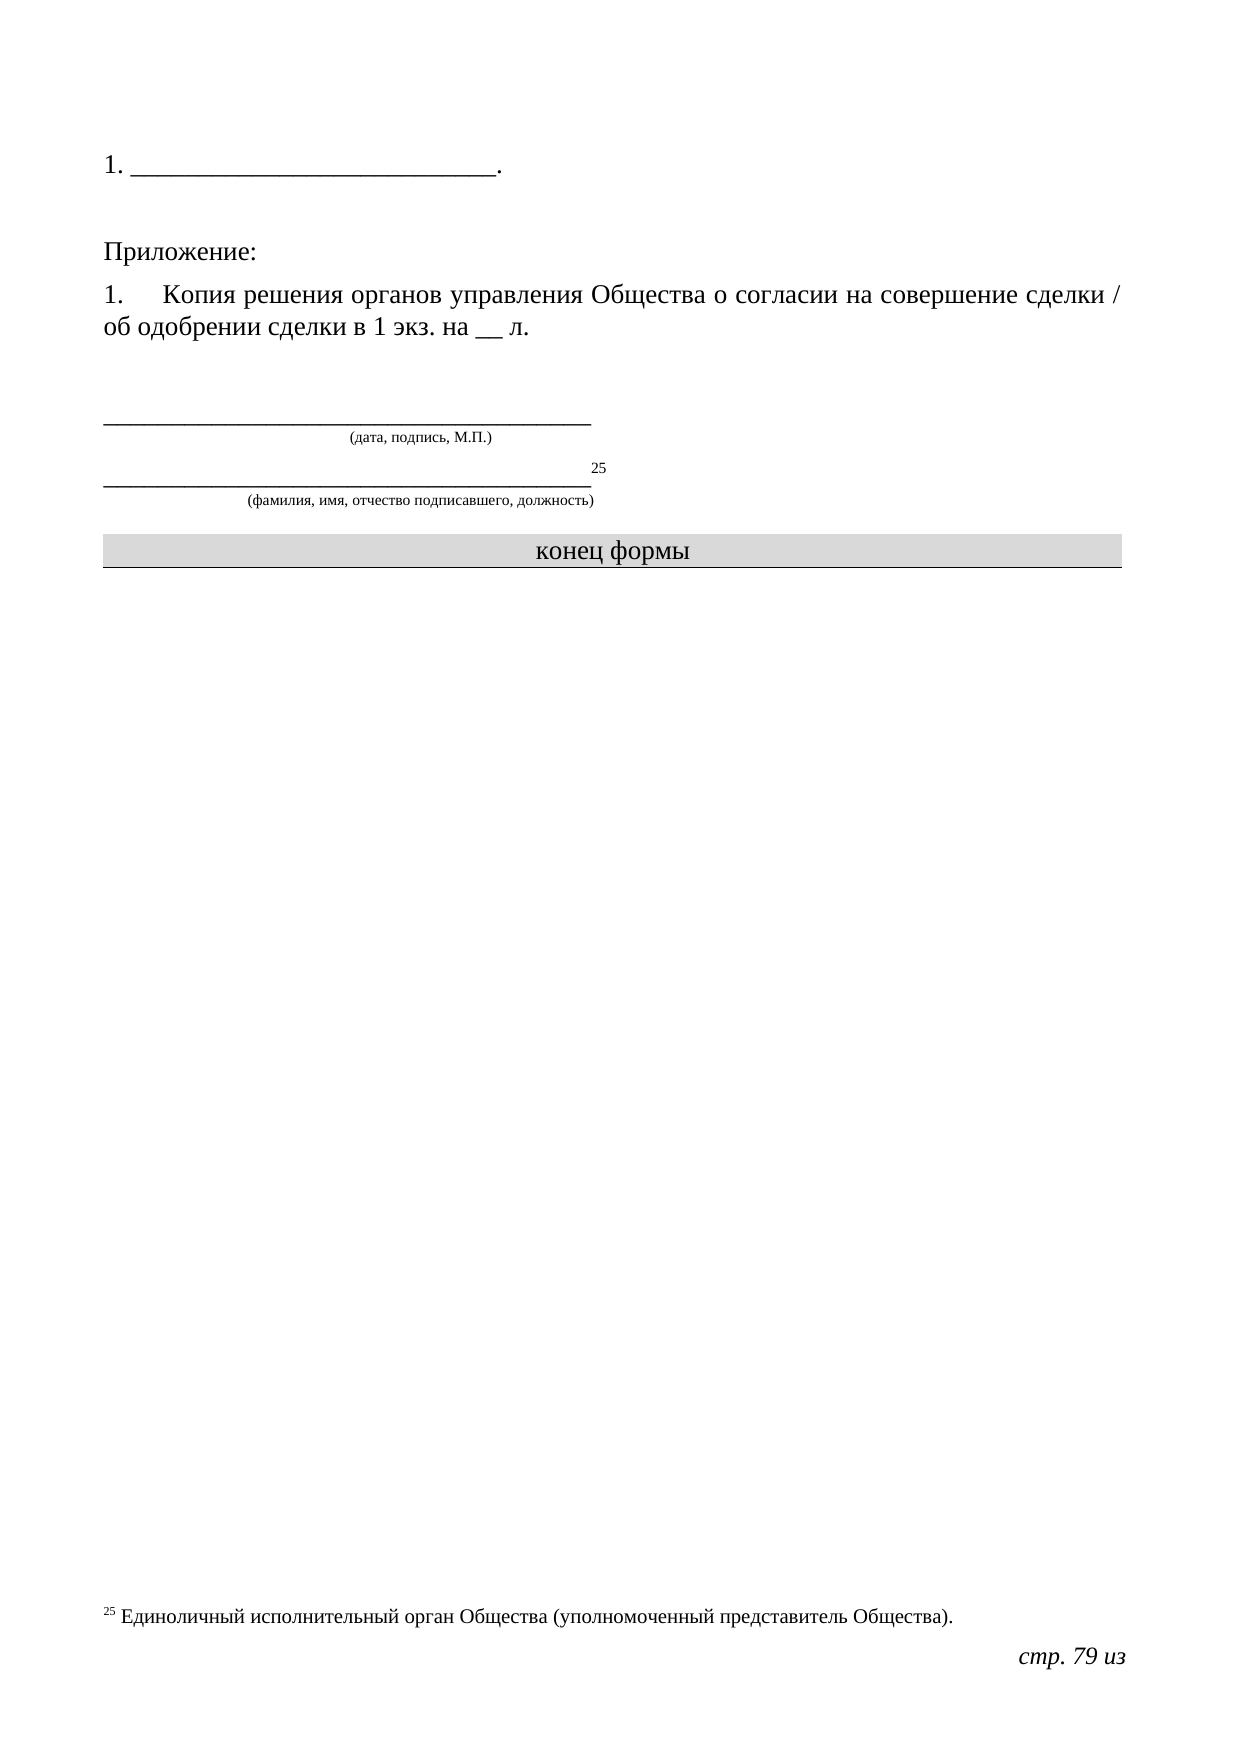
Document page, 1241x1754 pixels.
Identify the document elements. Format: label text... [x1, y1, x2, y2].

text ____________________________________ [103, 397, 1122, 428]
text ____________________________________ [103, 459, 1122, 491]
text конец формы [103, 534, 1122, 567]
text 1. Копия решения органов управления Общества о согласии на совершение сделки / об одобрении сделки в 1 экз. на __ л. [103, 279, 1122, 341]
text 1. ___________________________. [103, 148, 1122, 179]
text (фамилия, имя, отчество подписавшего, должность) [103, 491, 738, 522]
text Приложение: [103, 235, 1122, 266]
text (дата, подпись, М.П.) [103, 428, 738, 459]
